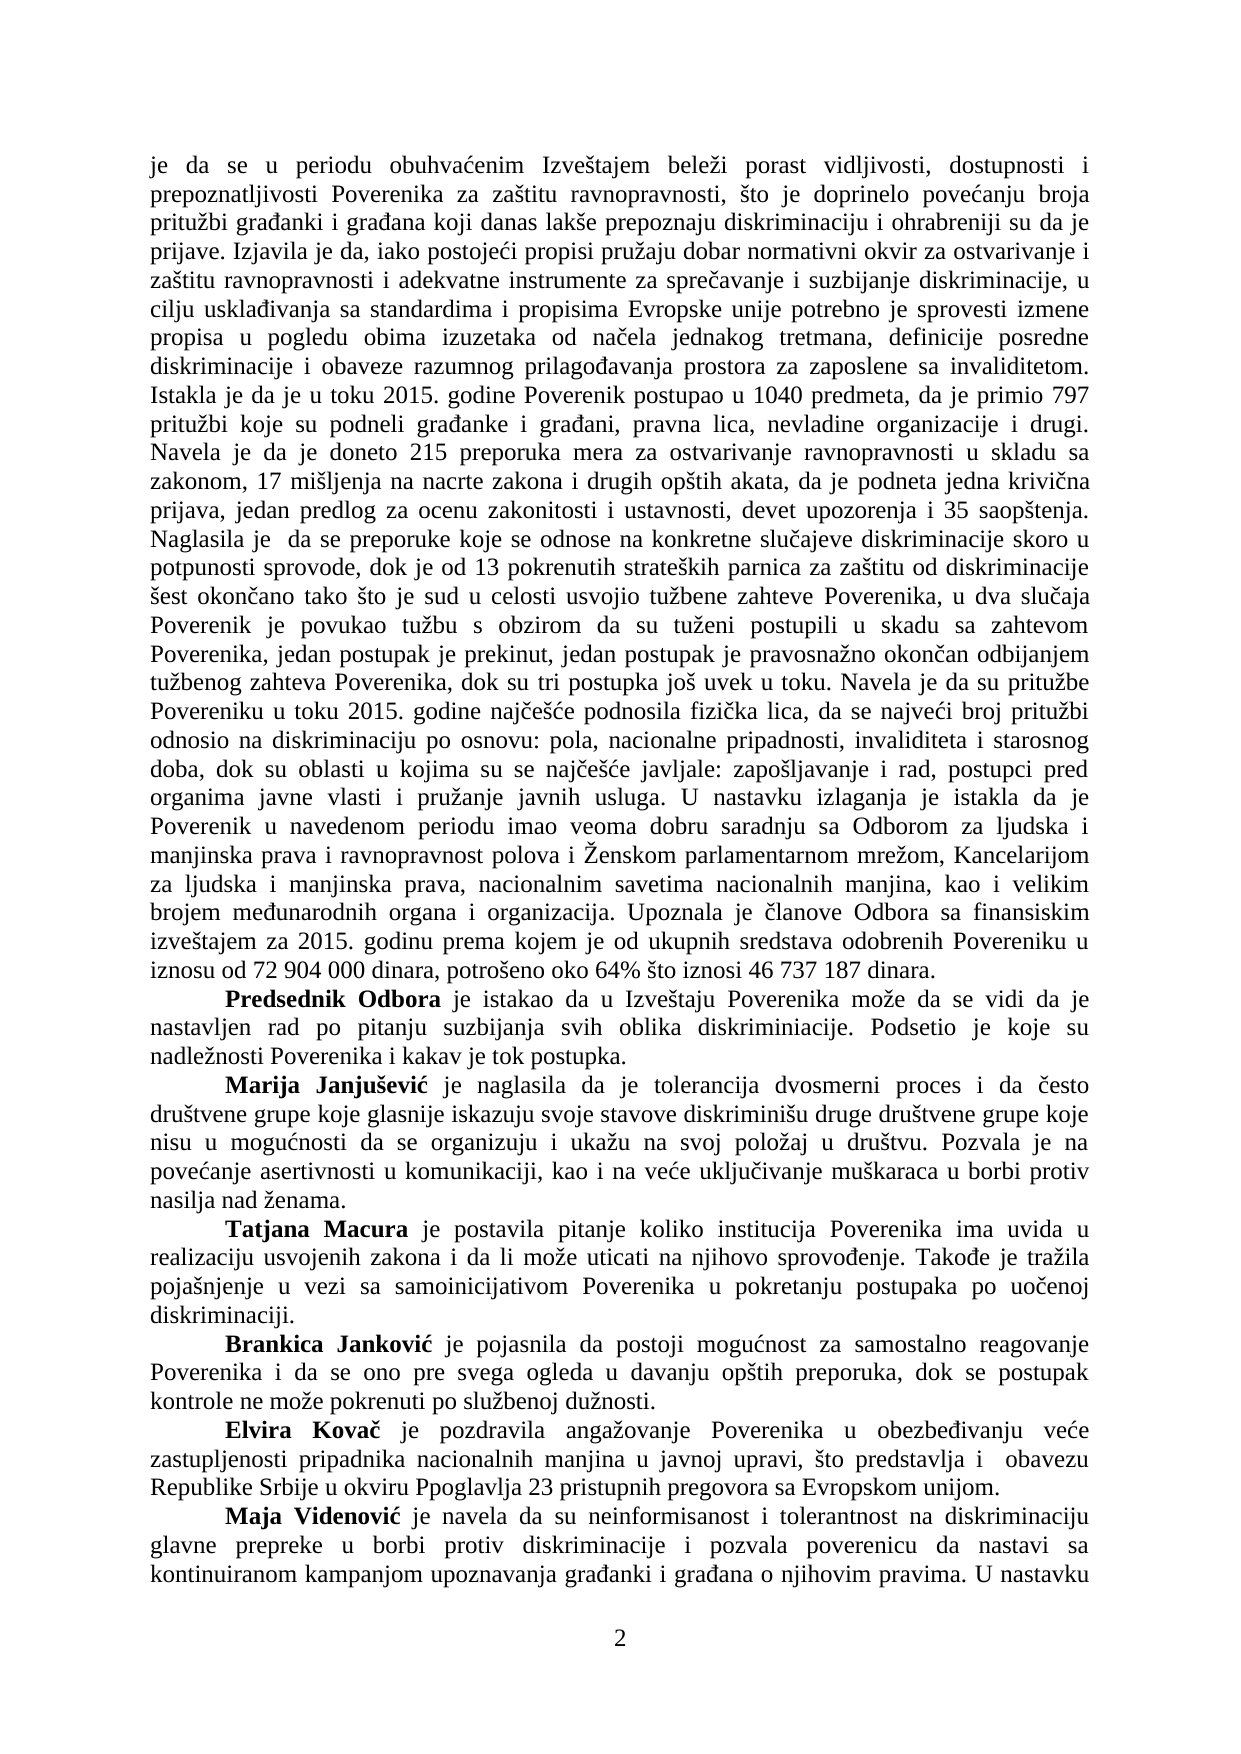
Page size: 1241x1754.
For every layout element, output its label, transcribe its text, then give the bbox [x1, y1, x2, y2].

text Marija Janjušević je naglasila da je tolerancija dvosmerni proces i da često društvene grupe koje glasnije iskazuju svoje stavove diskriminišu druge društvene grupe koje nisu u mogućnosti da se organizuju i ukažu na svoj položaj u društvu. Pozvala je na povećanje asertivnosti u komunikaciji, kao i na veće uključivanje muškaraca u borbi protiv nasilja nad ženama. [150, 1070, 1090, 1214]
text Elvira Kovač je pozdravila angažovanje Poverenika u obezbeđivanju veće zastupljenosti pripadnika nacionalnih manjina u javnoj upravi, što predstavlja i obavezu Republike Srbije u okviru Ppoglavlja 23 pristupnih pregovora sa Evropskom unijom. [150, 1415, 1090, 1501]
text Predsednik Odbora je istakao da u Izveštaju Poverenika može da se vidi da je nastavljen rad po pitanju suzbijanja svih oblika diskriminiacije. Podsetio je koje su nadležnosti Poverenika i kakav je tok postupka. [150, 984, 1090, 1070]
text Brankica Janković je pojasnila da postoji mogućnost za samostalno reagovanje Poverenika i da se ono pre svega ogleda u davanju opštih preporuka, dok se postupak kontrole ne može pokrenuti po službenoj dužnosti. [150, 1329, 1090, 1415]
text Tatjana Macura je postavila pitanje koliko institucija Poverenika ima uvida u realizaciju usvojenih zakona i da li može uticati na njihovo sprovođenje. Takođe je tražila pojašnjenje u vezi sa samoinicijativom Poverenika u pokretanju postupaka po uočenoj diskriminaciji. [150, 1214, 1090, 1329]
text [150, 1501, 1090, 1587]
